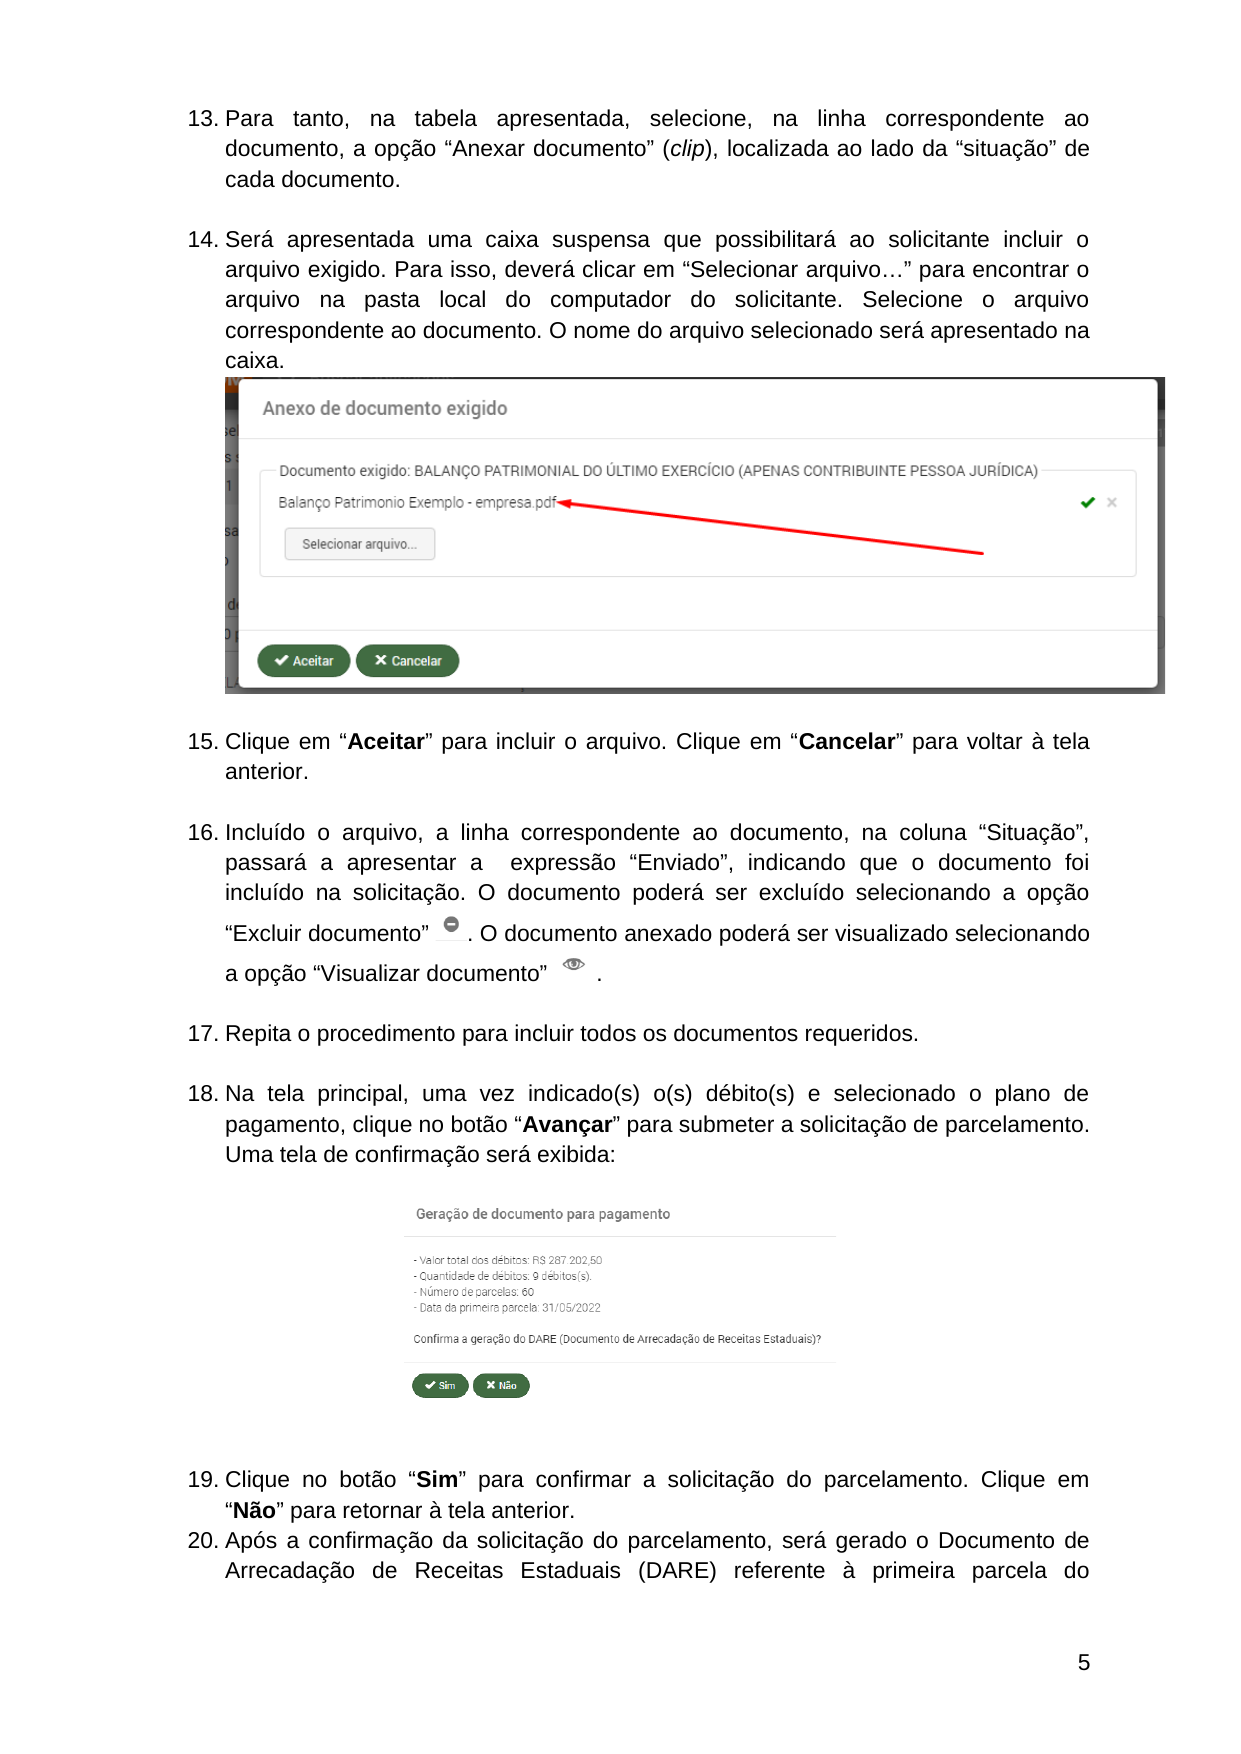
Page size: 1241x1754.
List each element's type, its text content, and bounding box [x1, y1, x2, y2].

list Clique em “Aceitar” para incluir o arquivo. Clique em “Cancelar” para voltar à tela anterior. [187, 728, 1090, 784]
list Será apresentada uma caixa suspensa que possibilitará ao solicitante incluir o arquivo exigido. Para isso, deverá clicar em “Selecionar arquivo…” para encontrar o arquivo na pasta local do computador do solicitante. Selecione o arquivo correspondente ao documento. O nome do arquivo selecionado será apresentado na caixa. [187, 226, 1090, 373]
picture [404, 1201, 837, 1403]
list Para tanto, na tabela apresentada, selecione, na linha correspondente ao documento, a opção “Anexar documento” (clip), localizada ao lado da “situação” de cada documento. [187, 105, 1090, 192]
list Repita o procedimento para incluir todos os documentos requeridos. [187, 1020, 1090, 1046]
picture [553, 949, 590, 981]
list Incluído o arquivo, a linha correspondente ao documento, na coluna “Situação”, passará a apresentar a expressão “Enviado”, indicando que o documento foi incluído na solicitação. O documento poderá ser excluído selecionando a opção “Excluir documento” . O documento anexado poderá ser visualizado selecionando a opção “Visualizar documento” . [187, 818, 1090, 986]
picture [435, 909, 467, 941]
picture [225, 377, 1166, 694]
list Clique no botão “Sim” para confirmar a solicitação do parcelamento. Clique em “Não” para retornar à tela anterior. [187, 1466, 1090, 1523]
list Na tela principal, uma vez indicado(s) o(s) débito(s) e selecionado o plano de pagamento, clique no botão “Avançar” para submeter a solicitação de parcelamento. Uma tela de confirmação será exibida: [187, 1080, 1090, 1167]
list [187, 1527, 1090, 1583]
